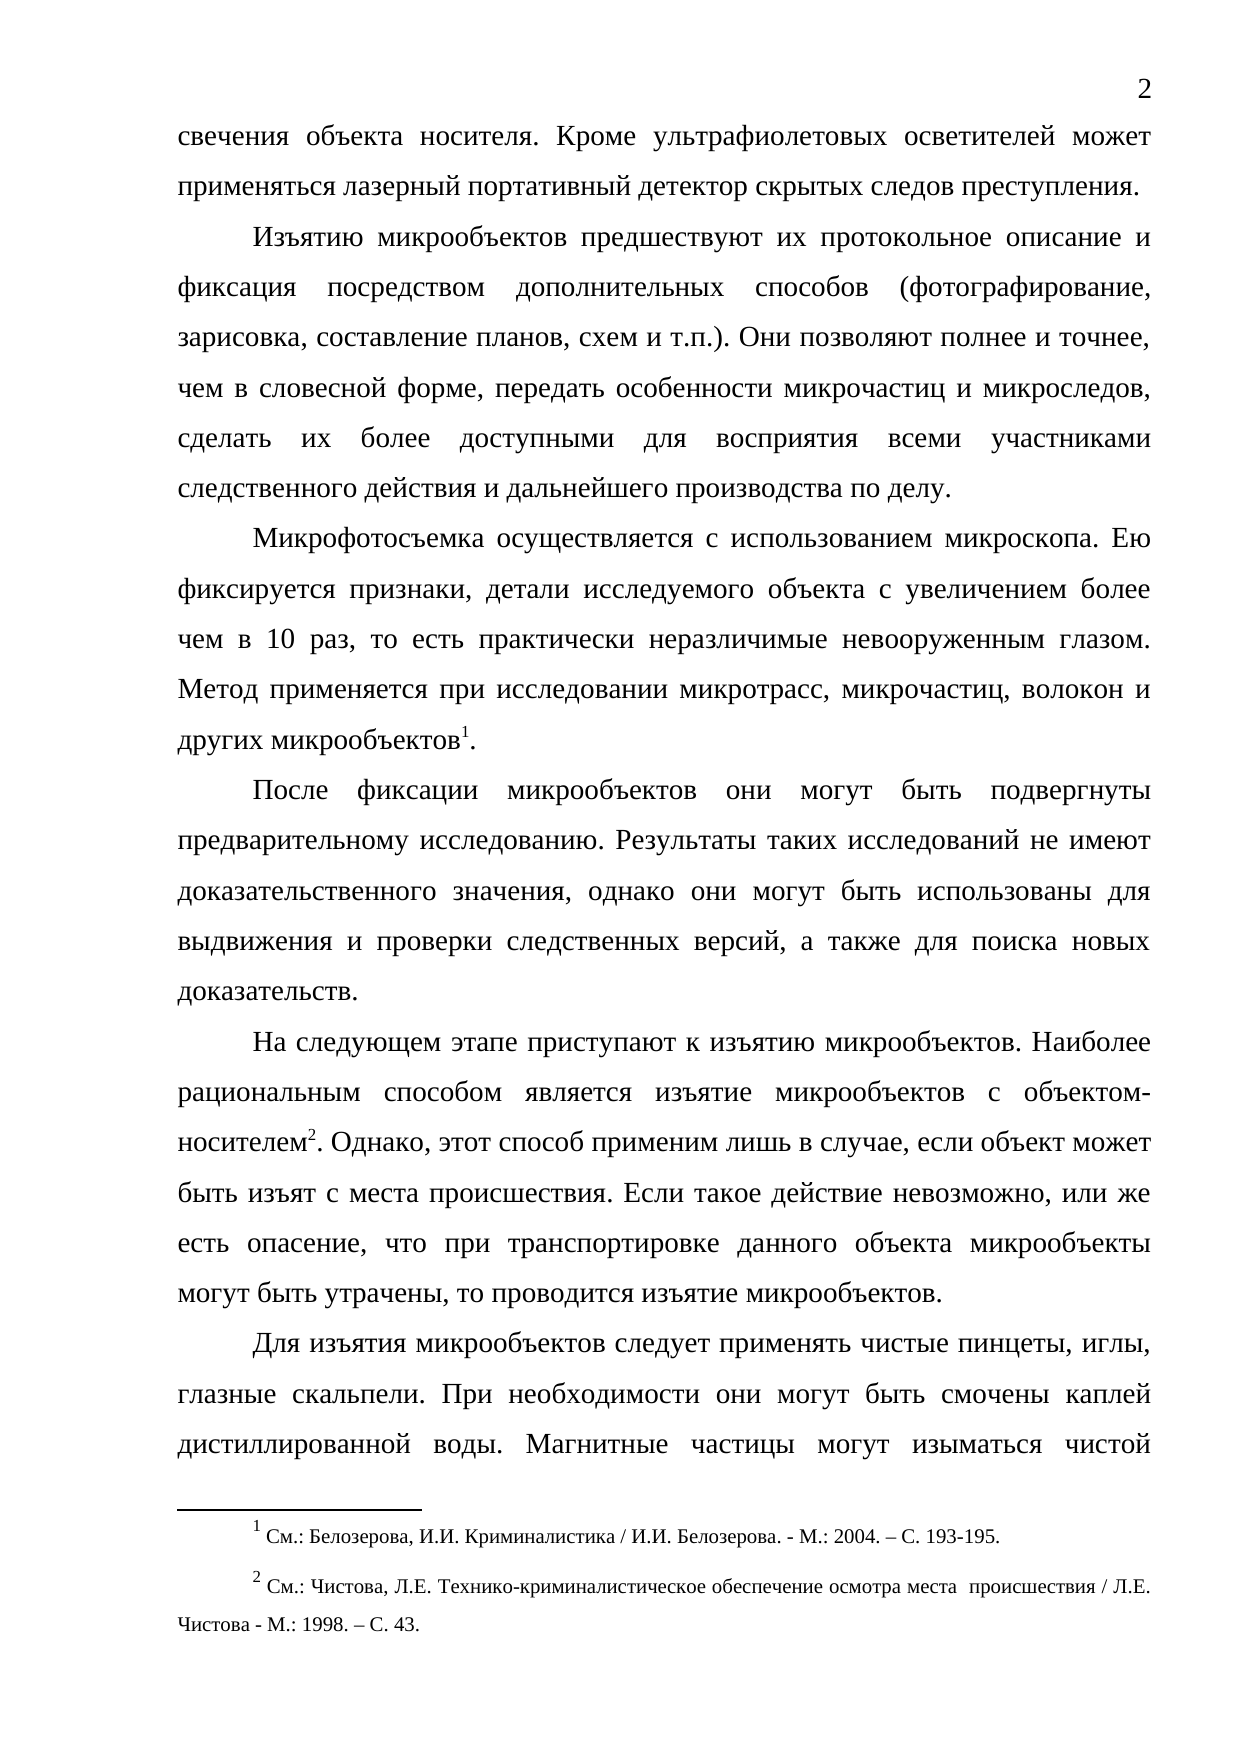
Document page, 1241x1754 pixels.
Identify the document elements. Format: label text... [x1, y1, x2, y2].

text На следующем этапе приступают к изъятию микрообъектов. Наиболее рациональным способом является изъятие микрообъектов с объектом-носителем. Однако, этот способ применим лишь в случае, если объект может быть изъят с места происшествия. Если такое действие невозможно, или же есть опасение, что при транспортировке данного объекта микрообъекты могут быть утрачены, то проводится изъятие микрообъектов. [177, 1024, 1152, 1309]
text Микрофотосъемка осуществляется с использованием микроскопа. Ею фиксируется признаки, детали исследуемого объекта с увеличением более чем в 10 раз, то есть практически неразличимые невооруженным глазом. Метод применяется при исследовании микротрасс, микрочастиц, волокон и других микрообъектов. [177, 521, 1152, 755]
text Изъятию микрообъектов предшествуют их протокольное описание и фиксация посредством дополнительных способов (фотографирование, зарисовка, составление планов, схем и т.п.). Они позволяют полнее и точнее, чем в словесной форме, передать особенности микрочастиц и микроследов, сделать их более доступными для восприятия всеми участниками следственного действия и дальнейшего производства по делу. [177, 219, 1152, 504]
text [177, 1326, 1152, 1460]
text После фиксации микрообъектов они могут быть подвергнуты предварительному исследованию. Результаты таких исследований не имеют доказательственного значения, однако они могут быть использованы для выдвижения и проверки следственных версий, а также для поиска новых доказательств. [177, 772, 1152, 1007]
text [177, 118, 1152, 202]
